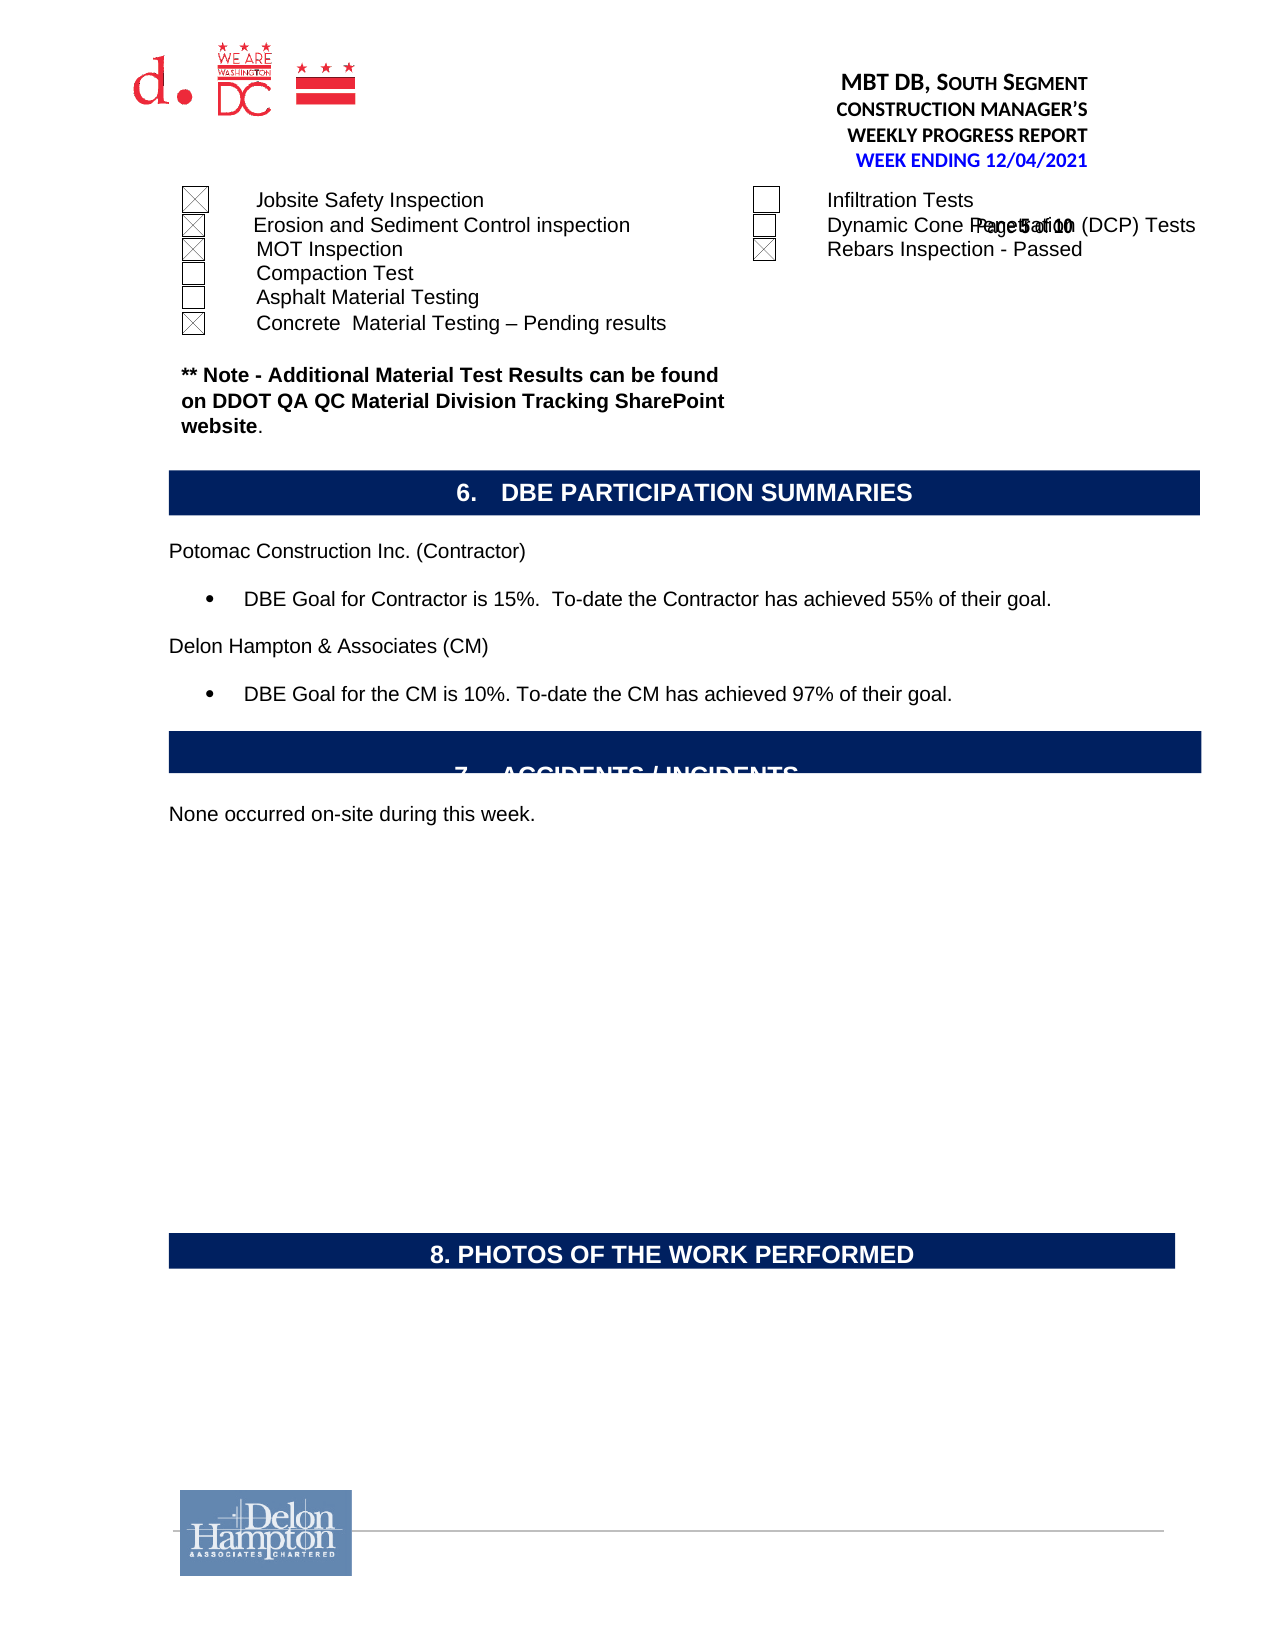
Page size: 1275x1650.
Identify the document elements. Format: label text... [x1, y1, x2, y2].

text Potomac Construction Inc. (Contractor) [169, 539, 1087, 563]
table_header Infiltration Tests Dynamic Cone Penetration (DCP) Tests Rebars Inspection - Passed [741, 185, 1215, 470]
text Delon Hampton & Associates (CM) [169, 635, 1087, 658]
list DBE Goal for Contractor is 15%. To-date the Contractor has achieved 55% of their goal. [206, 587, 1087, 611]
text None occurred on-site during this week. [169, 802, 1087, 826]
picture [97, 36, 391, 135]
list DBE Goal for the CM is 10%. To-date the CM has achieved 97% of their goal. [206, 682, 1087, 706]
table_header Jobsite Safety Inspection Erosion and Sediment Control inspection MOT Inspection Compaction Test Asphalt Material Testing Concrete Material Testing – Pending results ** Note - Additional Material Test Results can be found on DDOT QA QC Material Division Tracking SharePoint website. [170, 185, 741, 470]
